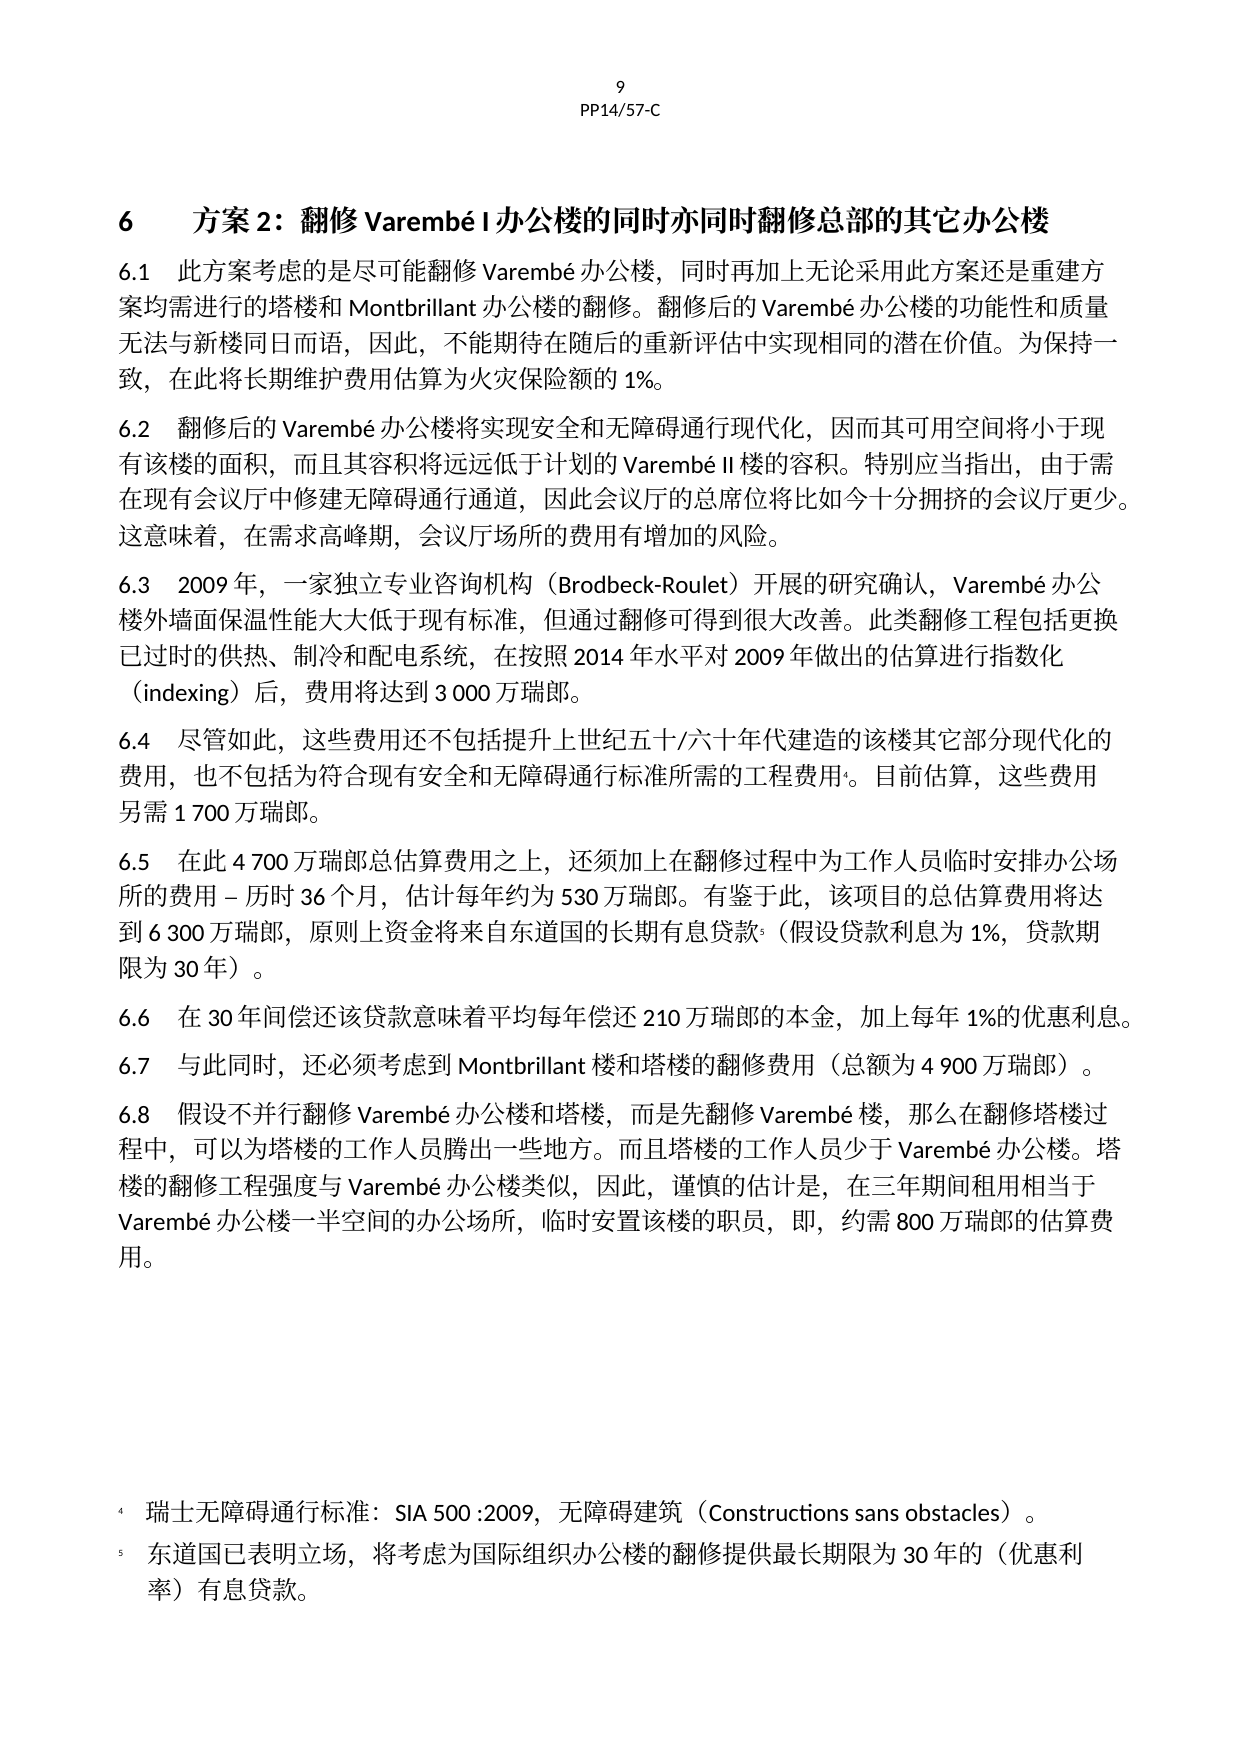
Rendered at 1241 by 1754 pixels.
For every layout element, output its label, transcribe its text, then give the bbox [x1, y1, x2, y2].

text 6.3 2009年，一家独立专业咨询机构（Brodbeck-Roulet）开展的研究确认，Varembé办公楼外墙面保温性能大大低于现有标准，但通过翻修可得到很大改善。此类翻修工程包括更换已过时的供热、制冷和配电系统，在按照2014年水平对2009年做出的估算进行指数化（indexing）后，费用将达到3 000万瑞郎。 [118, 564, 1122, 708]
text 6.1 此方案考虑的是尽可能翻修Varembé办公楼，同时再加上无论采用此方案还是重建方案均需进行的塔楼和Montbrillant办公楼的翻修。翻修后的Varembé办公楼的功能性和质量无法与新楼同日而语，因此，不能期待在随后的重新评估中实现相同的潜在价值。为保持一致，在此将长期维护费用估算为火灾保险额的1%。 [118, 252, 1122, 396]
text 6.2 翻修后的Varembé办公楼将实现安全和无障碍通行现代化，因而其可用空间将小于现有该楼的面积，而且其容积将远远低于计划的Varembé II楼的容积。特别应当指出，由于需在现有会议厅中修建无障碍通行通道，因此会议厅的总席位将比如今十分拥挤的会议厅更少。这意味着，在需求高峰期，会议厅场所的费用有增加的风险。 [118, 408, 1122, 552]
text 6.7 与此同时，还必须考虑到Montbrillant楼和塔楼的翻修费用（总额为4 900万瑞郎）。 [118, 1046, 1122, 1082]
text 6.5 在此4 700万瑞郎总估算费用之上，还须加上在翻修过程中为工作人员临时安排办公场所的费用 – 历时36个月，估计每年约为530万瑞郎。有鉴于此，该项目的总估算费用将达到6 300万瑞郎，原则上资金将来自东道国的长期有息贷款（假设贷款利息为1%，贷款期限为30年）。 [118, 841, 1122, 985]
text 6.6 在30年间偿还该贷款意味着平均每年偿还210万瑞郎的本金，加上每年1%的优惠利息。 [118, 997, 1122, 1033]
text 6.4 尽管如此，这些费用还不包括提升上世纪五十/六十年代建造的该楼其它部分现代化的费用，也不包括为符合现有安全和无障碍通行标准所需的工程费用。目前估算，这些费用另需1 700万瑞郎。 [118, 721, 1122, 829]
text 6.8 假设不并行翻修Varembé办公楼和塔楼，而是先翻修Varembé楼，那么在翻修塔楼过程中，可以为塔楼的工作人员腾出一些地方。而且塔楼的工作人员少于Varembé办公楼。塔楼的翻修工程强度与Varembé办公楼类似，因此，谨慎的估计是，在三年期间租用相当于Varembé办公楼一半空间的办公场所，临时安置该楼的职员，即，约需800万瑞郎的估算费用。 [118, 1094, 1122, 1274]
subtitle 6 方案2：翻修Varembé I办公楼的同时亦同时翻修总部的其它办公楼 [118, 198, 1122, 239]
